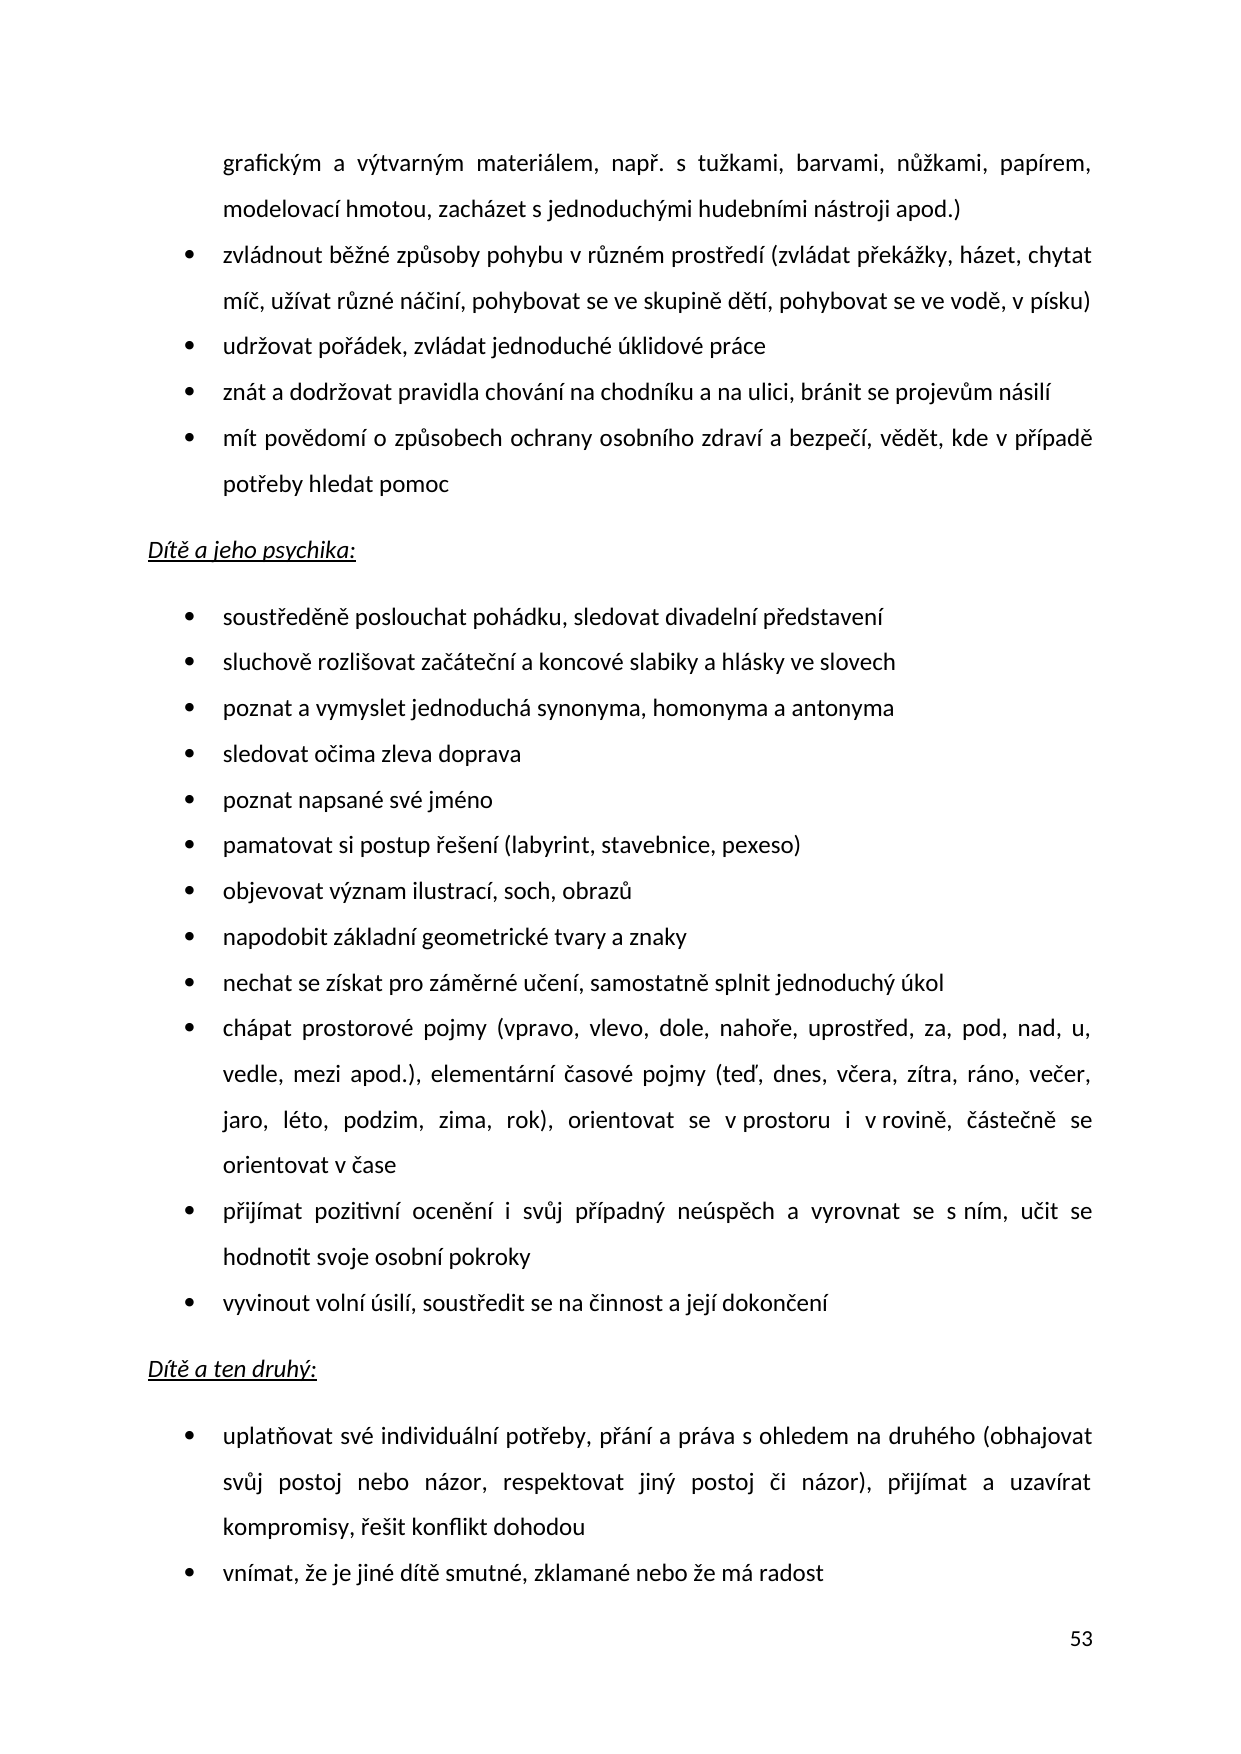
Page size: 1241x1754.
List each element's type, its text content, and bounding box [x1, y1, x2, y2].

list zvládnout běžné způsoby pohybu v různém prostředí (zvládat překážky, házet, chytat míč, užívat různé náčiní, pohybovat se ve skupině dětí, pohybovat se ve vodě, v písku) [185, 239, 1093, 315]
list sluchově rozlišovat začáteční a koncové slabiky a hlásky ve slovech [185, 647, 1093, 677]
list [185, 148, 1093, 224]
list soustředěně poslouchat pohádku, sledovat divadelní představení [185, 601, 1093, 631]
list chápat prostorové pojmy (vpravo, vlevo, dole, nahoře, uprostřed, za, pod, nad, u, vedle, mezi apod.), elementární časové pojmy (teď, dnes, včera, zítra, ráno, večer, jaro, léto, podzim, zima, rok), orientovat se v prostoru i v rovině, částečně se orientovat v čase [185, 1012, 1093, 1180]
text Dítě a jeho psychika: [148, 534, 1093, 565]
list pamatovat si postup řešení (labyrint, stavebnice, pexeso) [185, 829, 1093, 860]
list přijímat pozitivní ocenění i svůj případný neúspěch a vyrovnat se s ním, učit se hodnotit svoje osobní pokroky [185, 1195, 1093, 1272]
list mít povědomí o způsobech ochrany osobního zdraví a bezpečí, vědět, kde v případě potřeby hledat pomoc [185, 422, 1093, 498]
list objevovat význam ilustrací, soch, obrazů [185, 875, 1093, 906]
text Dítě a ten druhý: [148, 1353, 1093, 1384]
list poznat a vymyslet jednoduchá synonyma, homonyma a antonyma [185, 692, 1093, 723]
list nechat se získat pro záměrné učení, samostatně splnit jednoduchý úkol [185, 967, 1093, 997]
list uplatňovat své individuální potřeby, přání a práva s ohledem na druhého (obhajovat svůj postoj nebo názor, respektovat jiný postoj či názor), přijímat a uzavírat kompromisy, řešit konflikt dohodou [185, 1420, 1093, 1542]
list sledovat očima zleva doprava [185, 738, 1093, 768]
list vyvinout volní úsilí, soustředit se na činnost a její dokončení [185, 1287, 1093, 1317]
list napodobit základní geometrické tvary a znaky [185, 921, 1093, 951]
list udržovat pořádek, zvládat jednoduché úklidové práce [185, 331, 1093, 361]
list poznat napsané své jméno [185, 784, 1093, 814]
list vnímat, že je jiné dítě smutné, zklamané nebo že má radost [185, 1557, 1093, 1588]
list znát a dodržovat pravidla chování na chodníku a na ulici, bránit se projevům násilí [185, 376, 1093, 407]
